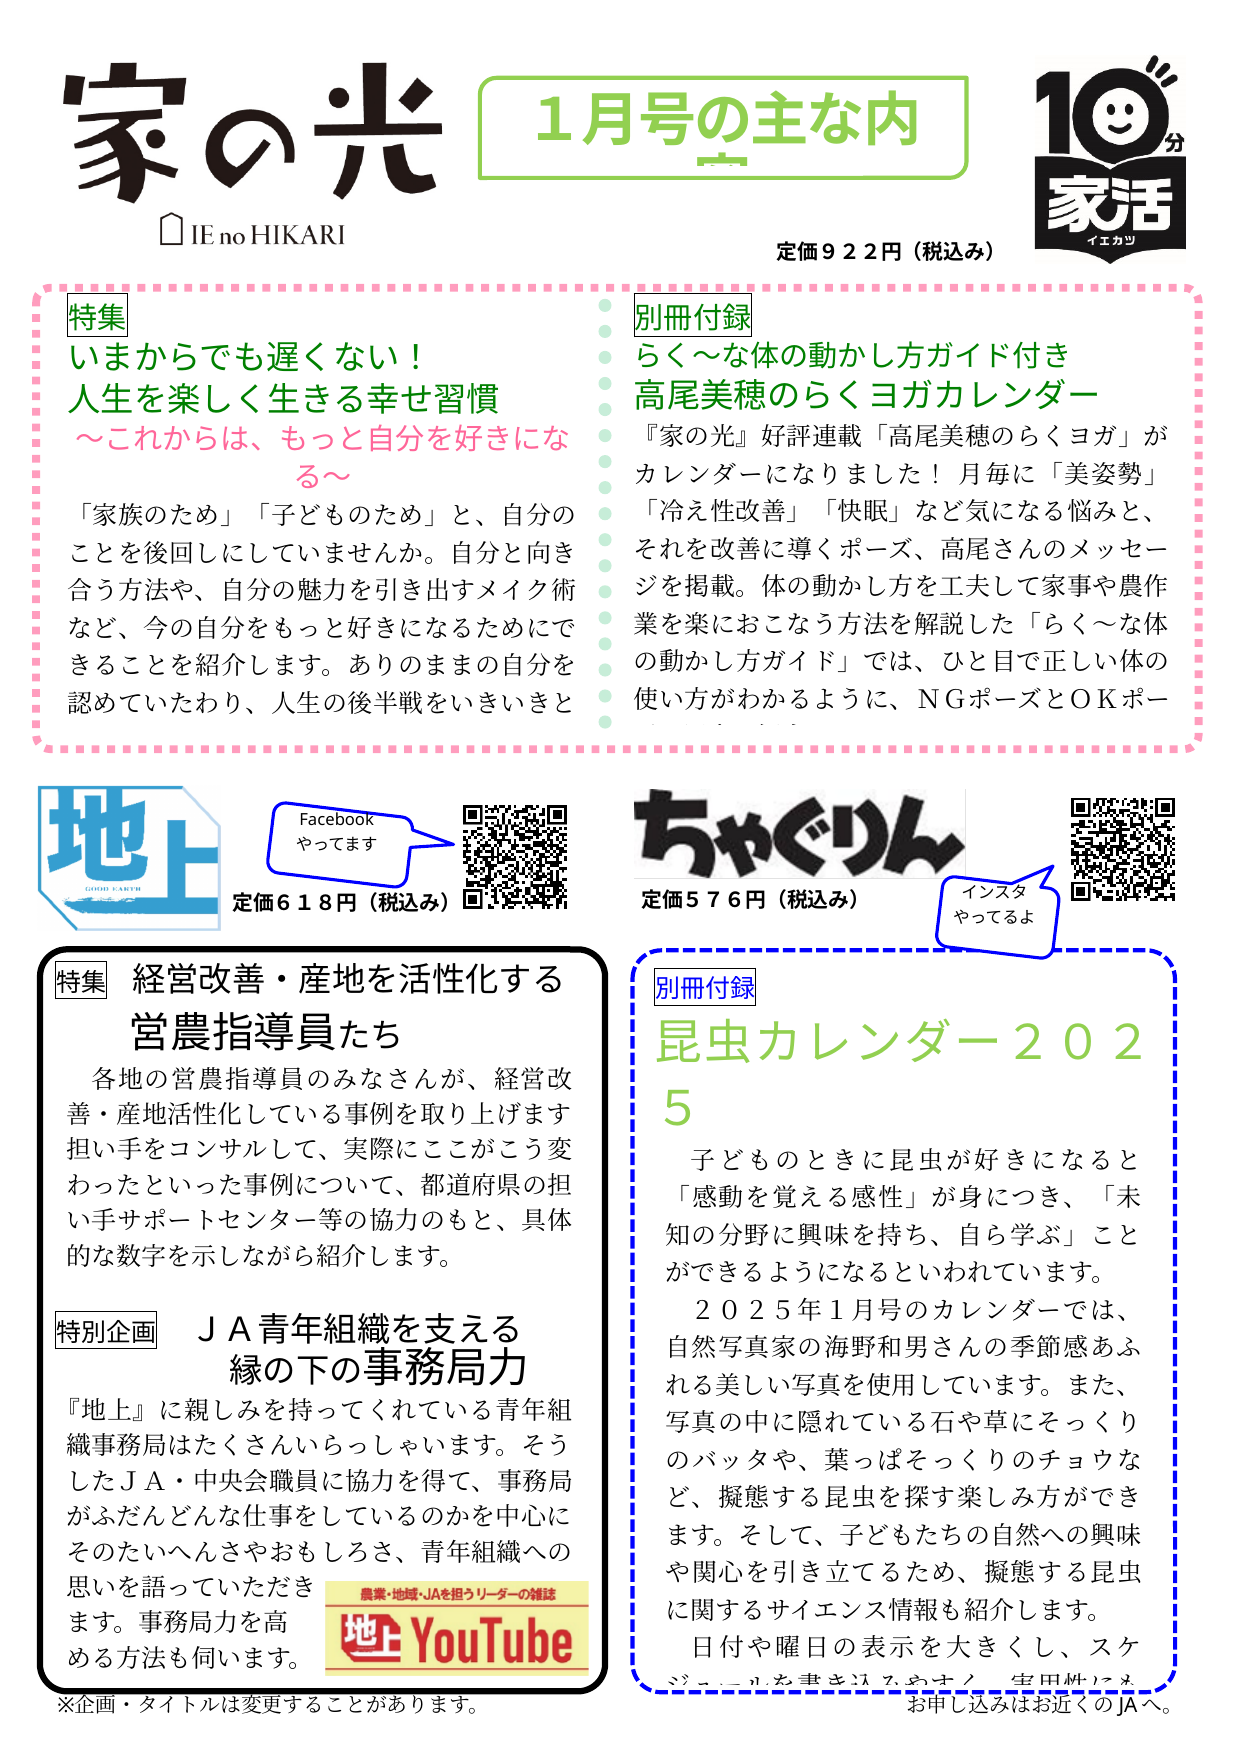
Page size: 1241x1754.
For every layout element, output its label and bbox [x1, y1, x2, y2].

picture [38, 786, 220, 930]
picture [1060, 786, 1186, 912]
picture [451, 794, 578, 920]
picture [18, 30, 480, 261]
picture [634, 789, 967, 880]
picture [1034, 55, 1186, 264]
picture [325, 1581, 589, 1676]
